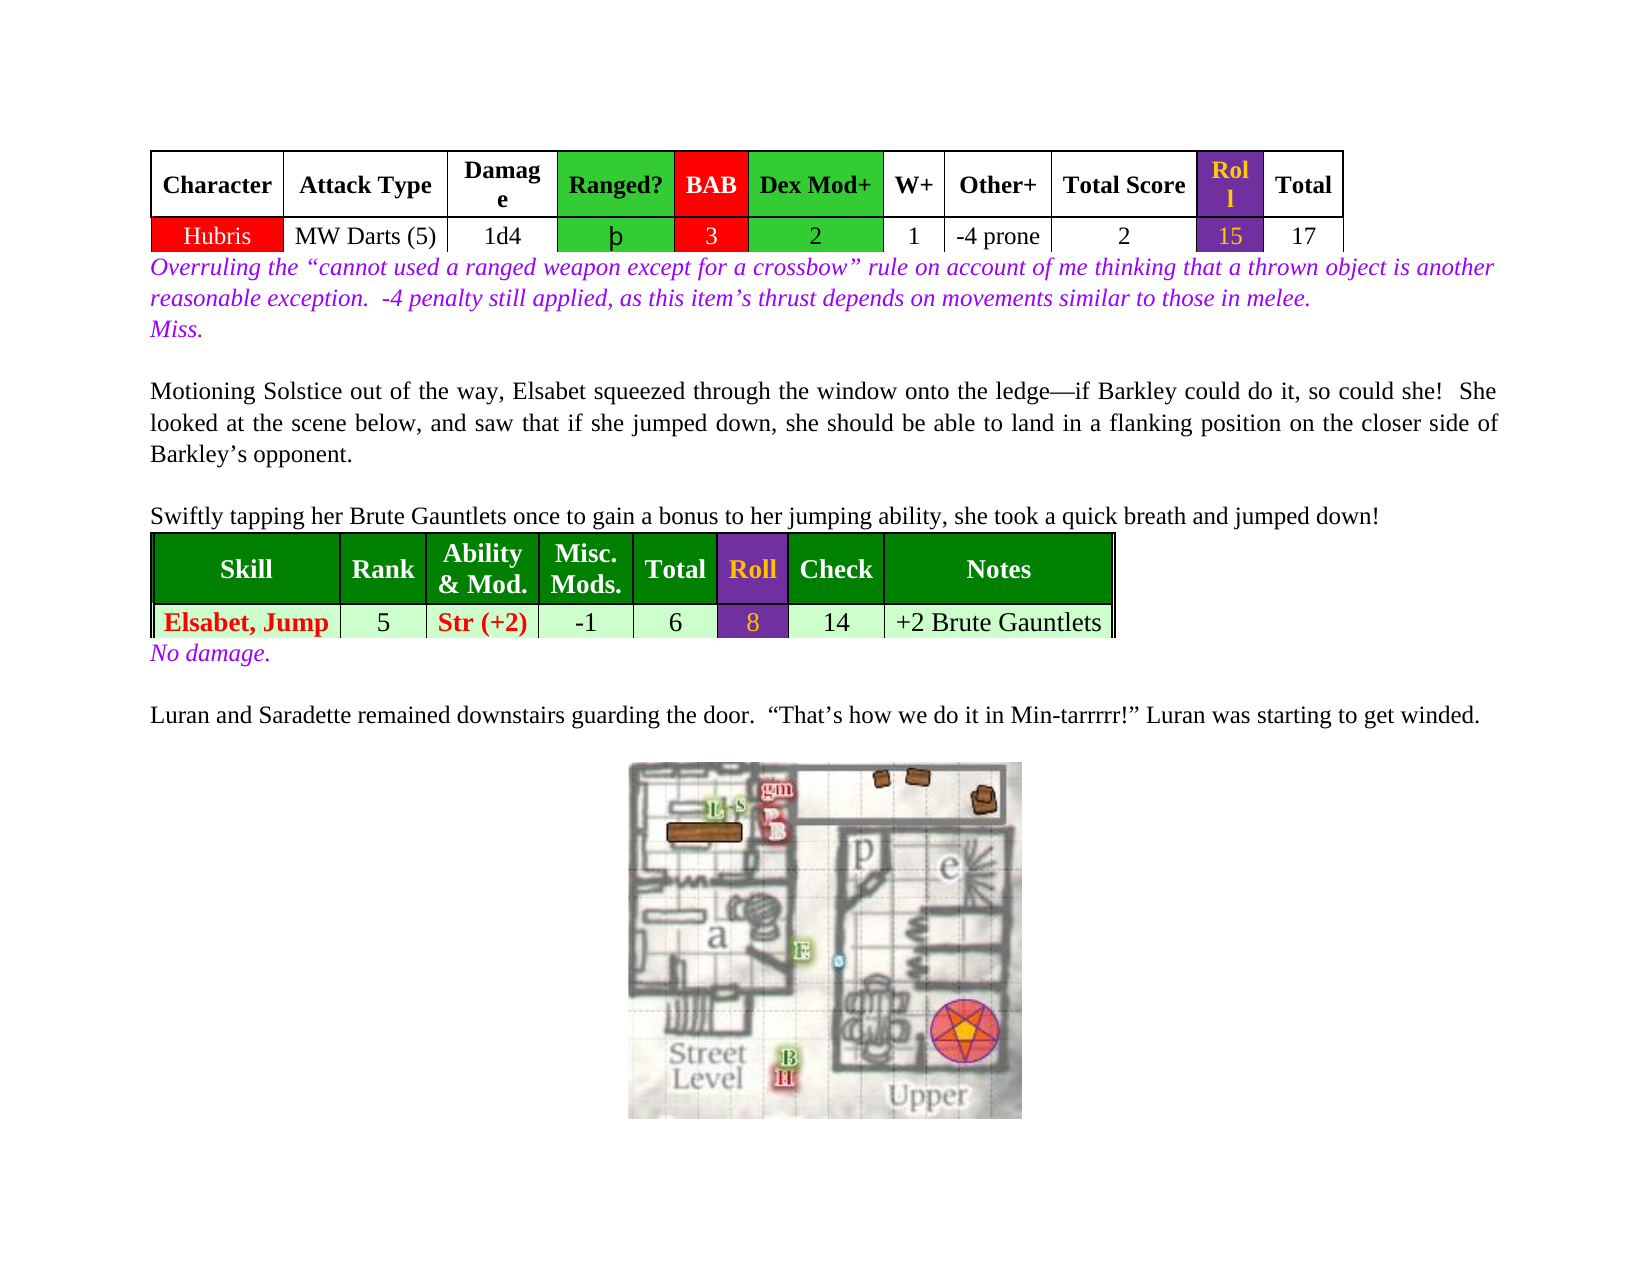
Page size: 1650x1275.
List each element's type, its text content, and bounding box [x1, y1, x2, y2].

table_cell 1 [884, 218, 944, 252]
table_header Roll [718, 534, 787, 603]
table_cell Elsabet, Jump [155, 605, 340, 638]
table_cell MW Darts (5) [284, 218, 447, 252]
table_cell 2 [1052, 218, 1196, 252]
table_header Ability & Mod. [427, 534, 538, 603]
table_header Total [1264, 152, 1342, 216]
table_cell 17 [1264, 218, 1343, 252]
table_cell -1 [539, 605, 633, 638]
text Swiftly tapping her Brute Gauntlets once to gain a bonus to her jumping ability, she took a quick breath and jumped down! [150, 501, 1500, 529]
table_header Misc. Mods. [540, 534, 632, 603]
table_header Total Score [1052, 152, 1196, 216]
table_cell Str (+2) [427, 605, 538, 638]
text Motioning Solstice out of the way, Elsabet squeezed through the window onto the ledge—if Barkley could do it, so could she! She looked at the scene below, and saw that if she jumped down, she should be able to land in a flanking position on the closer side of Barkley’s opponent. [150, 377, 1500, 467]
table_header Dex Mod+ [749, 152, 883, 216]
table_cell 2 [749, 218, 883, 252]
table_cell +2 Brute Gauntlets [885, 605, 1111, 638]
text Miss. [150, 314, 1500, 343]
table_header Ranged? [558, 152, 674, 216]
table_cell -4 prone [945, 218, 1051, 252]
table_header Damage [448, 152, 557, 216]
table_cell 8 [718, 605, 788, 638]
table_header Roll [1198, 152, 1263, 216]
table_header Notes [885, 534, 1111, 603]
table_cell Hubris [152, 217, 283, 252]
table_cell 15 [1197, 218, 1263, 252]
table_cell 1d4 [448, 218, 557, 252]
text Overruling the “cannot used a ranged weapon except for a crossbow” rule on account of me thinking that a thrown object is another reasonable exception. -4 penalty still applied, as this item’s thrust depends on movements similar to those in melee. [150, 252, 1500, 312]
table_header Skill [155, 534, 339, 603]
table_header Rank [341, 534, 425, 603]
table_cell 3 [675, 218, 748, 252]
table_header Check [789, 534, 883, 603]
table_cell 6 [634, 605, 717, 638]
table_header Attack Type [284, 152, 447, 216]
table_header Total [634, 534, 716, 603]
table_header W+ [884, 152, 944, 216]
table_cell 5 [341, 605, 426, 638]
text Luran and Saradette remained downstairs guarding the door. “That’s how we do it in Min-tarrrrr!” Luran was starting to get winded. [150, 700, 1500, 729]
table_header Other+ [945, 152, 1051, 216]
text No damage. [150, 638, 1500, 667]
table_header Character [152, 152, 283, 216]
table_header BAB [675, 152, 748, 216]
table_cell 14 [789, 605, 884, 638]
table_cell þ [558, 218, 674, 252]
picture [628, 762, 1022, 1119]
